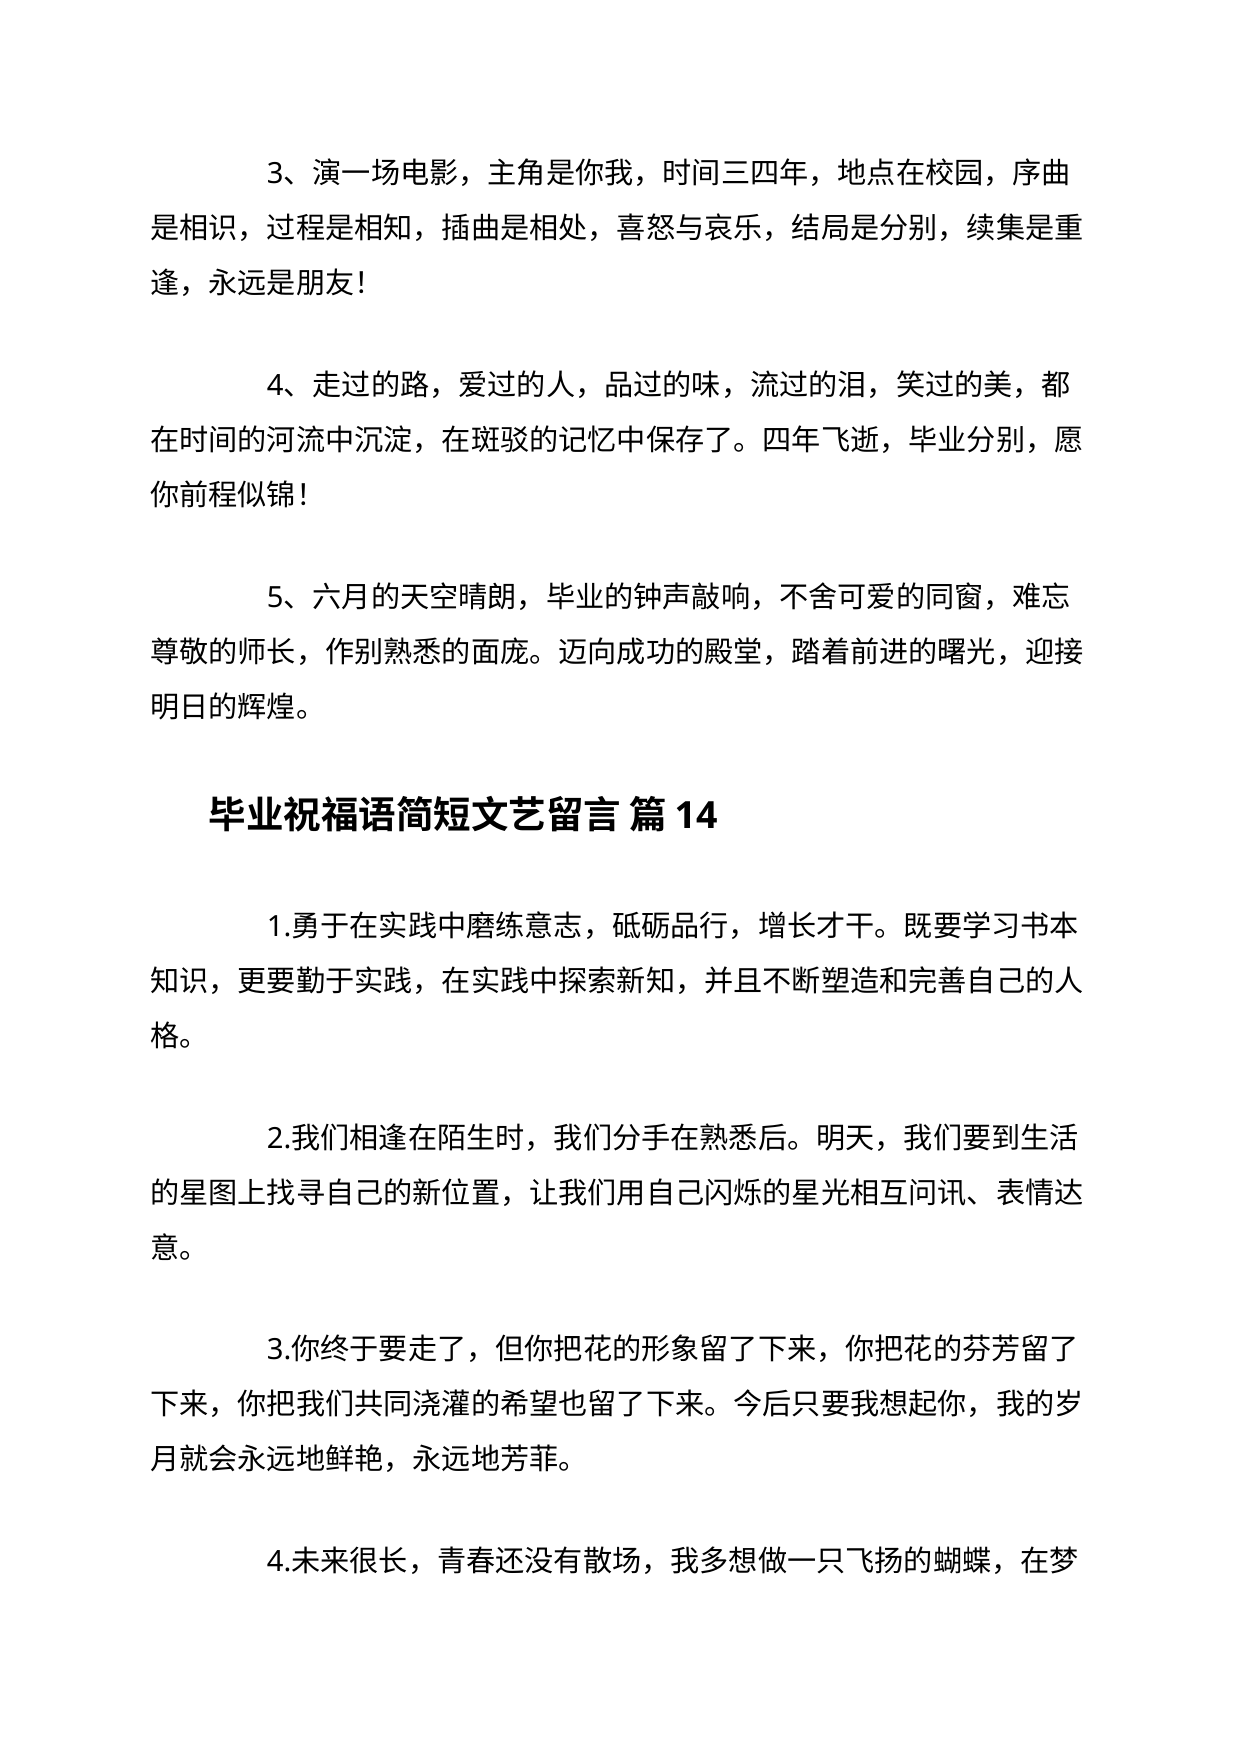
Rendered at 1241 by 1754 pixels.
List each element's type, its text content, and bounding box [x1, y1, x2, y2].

text 5、六月的天空晴朗，毕业的钟声敲响，不舍可爱的同窗，难忘尊敬的师长，作别熟悉的面庞。迈向成功的殿堂，踏着前进的曙光，迎接明日的辉煌。 [150, 573, 1090, 726]
text 3.你终于要走了，但你把花的形象留了下来，你把花的芬芳留了下来，你把我们共同浇灌的希望也留了下来。今后只要我想起你，我的岁月就会永远地鲜艳，永远地芳菲。 [150, 1326, 1090, 1478]
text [150, 1538, 1090, 1580]
text 1.勇于在实践中磨练意志，砥砺品行，增长才干。既要学习书本知识，更要勤于实践，在实践中探索新知，并且不断塑造和完善自己的人格。 [150, 903, 1090, 1055]
text 毕业祝福语简短文艺留言 篇14 [150, 785, 1090, 839]
text 2.我们相逢在陌生时，我们分手在熟悉后。明天，我们要到生活的星图上找寻自己的新位置，让我们用自己闪烁的星光相互问讯、表情达意。 [150, 1114, 1090, 1266]
text 4、走过的路，爱过的人，品过的味，流过的泪，笑过的美，都在时间的河流中沉淀，在斑驳的记忆中保存了。四年飞逝，毕业分别，愿你前程似锦！ [150, 362, 1090, 514]
text 3、演一场电影，主角是你我，时间三四年，地点在校园，序曲是相识，过程是相知，插曲是相处，喜怒与哀乐，结局是分别，续集是重逢，永远是朋友！ [150, 150, 1090, 302]
